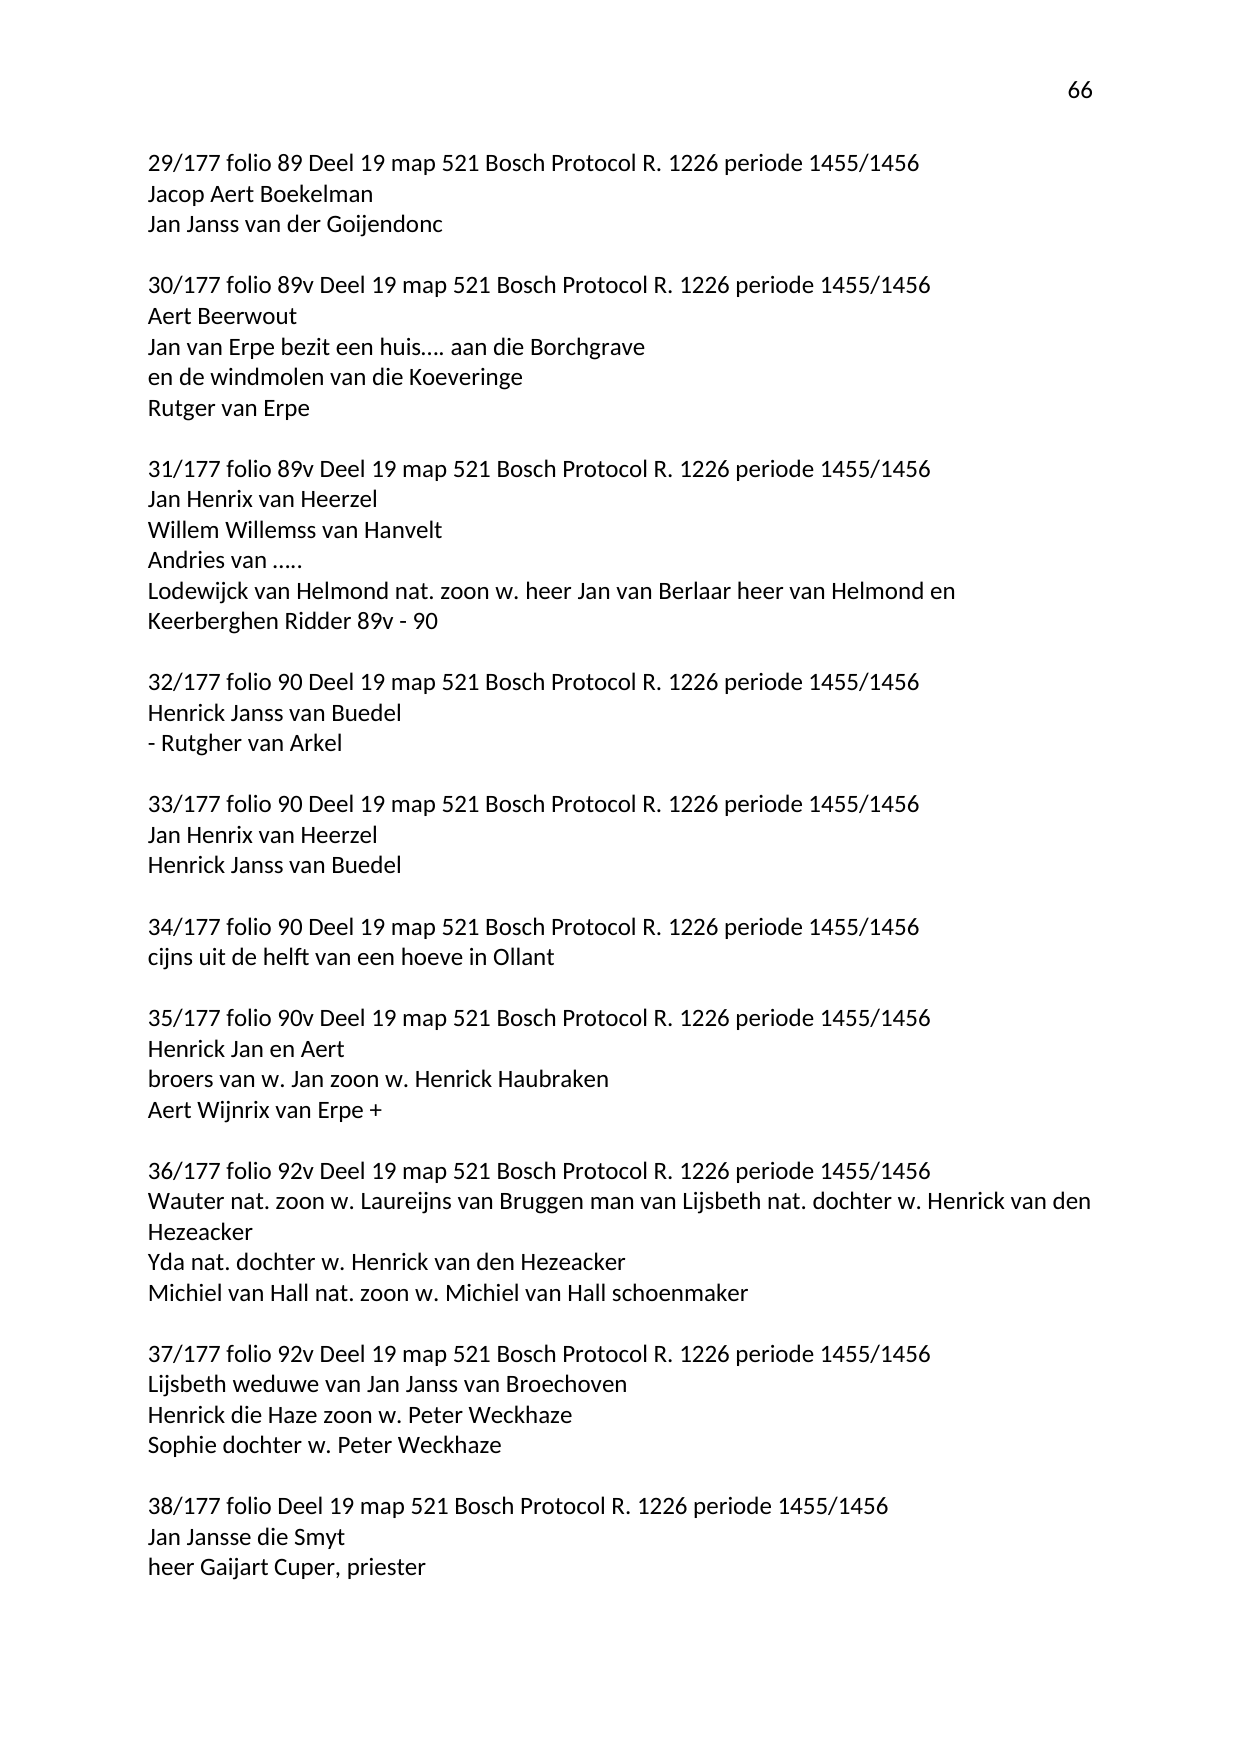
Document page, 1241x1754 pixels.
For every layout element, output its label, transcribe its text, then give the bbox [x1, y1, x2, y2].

text 35/177 folio 90v Deel 19 map 521 Bosch Protocol R. 1226 periode 1455/1456 [148, 1002, 1093, 1033]
text Aert Beerwout [148, 300, 1093, 331]
text Henrick die Haze zoon w. Peter Weckhaze [148, 1399, 1093, 1429]
text cijns uit de helft van een hoeve in Ollant [148, 941, 1093, 972]
text Henrick Janss van Buedel [148, 697, 1093, 727]
text en de windmolen van die Koeveringe [148, 361, 1093, 392]
text Sophie dochter w. Peter Weckhaze [148, 1429, 1093, 1460]
text Jan Jansse die Smyt [148, 1521, 1093, 1552]
text Yda nat. dochter w. Henrick van den Hezeacker [148, 1246, 1093, 1277]
text 38/177 folio Deel 19 map 521 Bosch Protocol R. 1226 periode 1455/1456 [148, 1491, 1093, 1521]
text Jan Janss van der Goijendonc [148, 209, 1093, 239]
text 29/177 folio 89 Deel 19 map 521 Bosch Protocol R. 1226 periode 1455/1456 [148, 148, 1093, 178]
text 30/177 folio 89v Deel 19 map 521 Bosch Protocol R. 1226 periode 1455/1456 [148, 270, 1093, 300]
text Wauter nat. zoon w. Laureijns van Bruggen man van Lijsbeth nat. dochter w. Henrick van den Hezeacker [148, 1185, 1093, 1246]
text 32/177 folio 90 Deel 19 map 521 Bosch Protocol R. 1226 periode 1455/1456 [148, 666, 1093, 697]
text Willem Willemss van Hanvelt [148, 514, 1093, 544]
text 34/177 folio 90 Deel 19 map 521 Bosch Protocol R. 1226 periode 1455/1456 [148, 911, 1093, 941]
text Rutger van Erpe [148, 392, 1093, 422]
text 31/177 folio 89v Deel 19 map 521 Bosch Protocol R. 1226 periode 1455/1456 [148, 453, 1093, 483]
text 33/177 folio 90 Deel 19 map 521 Bosch Protocol R. 1226 periode 1455/1456 [148, 788, 1093, 819]
text Henrick Janss van Buedel [148, 849, 1093, 880]
text Henrick Jan en Aert [148, 1033, 1093, 1063]
text - Rutgher van Arkel [148, 727, 1093, 758]
text Andries van ….. [148, 544, 1093, 575]
text broers van w. Jan zoon w. Henrick Haubraken [148, 1063, 1093, 1094]
text Jan Henrix van Heerzel [148, 483, 1093, 514]
text 36/177 folio 92v Deel 19 map 521 Bosch Protocol R. 1226 periode 1455/1456 [148, 1155, 1093, 1185]
text 37/177 folio 92v Deel 19 map 521 Bosch Protocol R. 1226 periode 1455/1456 [148, 1338, 1093, 1368]
text Aert Wijnrix van Erpe + [148, 1094, 1093, 1124]
text Lijsbeth weduwe van Jan Janss van Broechoven [148, 1368, 1093, 1399]
text Jacop Aert Boekelman [148, 178, 1093, 209]
text heer Gaijart Cuper, priester [148, 1552, 1093, 1582]
text Lodewijck van Helmond nat. zoon w. heer Jan van Berlaar heer van Helmond en Keerberghen Ridder 89v - 90 [148, 575, 1093, 636]
text Michiel van Hall nat. zoon w. Michiel van Hall schoenmaker [148, 1277, 1093, 1307]
text Jan Henrix van Heerzel [148, 819, 1093, 849]
text Jan van Erpe bezit een huis…. aan die Borchgrave [148, 331, 1093, 361]
